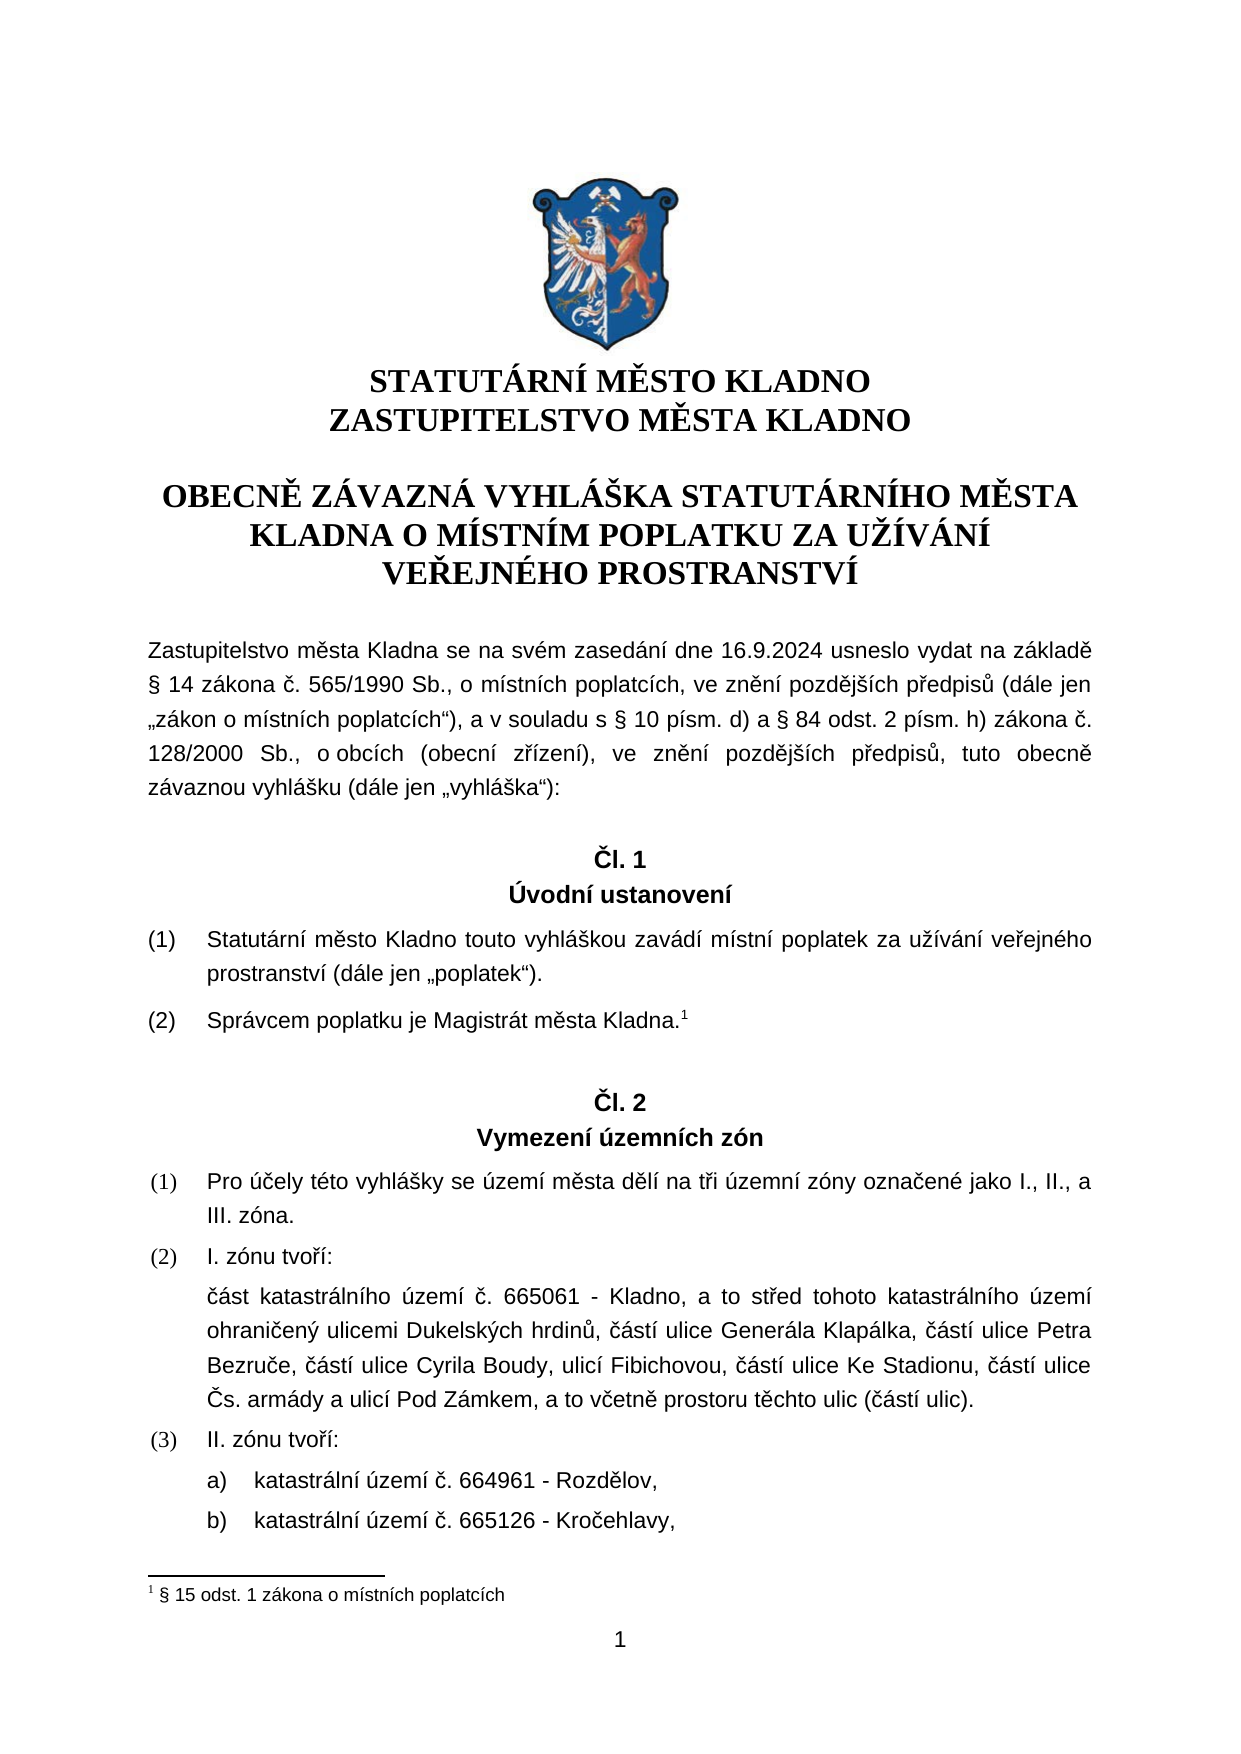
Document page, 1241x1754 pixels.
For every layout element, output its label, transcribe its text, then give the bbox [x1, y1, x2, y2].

list Správcem poplatku je Magistrát města Kladna. [148, 1007, 1093, 1033]
text STATUTÁRNÍ MĚSTO KLADNO ZASTUPITELSTVO MĚSTA KLADNO [148, 362, 1093, 438]
subtitle OBECNĚ ZÁVAZNÁ VYHLÁŠKA STATUTÁRNÍHO MĚSTA KLADNA O MÍSTNÍM POPLATKU ZA UŽÍVÁNÍ VEŘEJNÉHO PROSTRANSTVÍ [148, 477, 1093, 592]
text Úvodní ustanovení [148, 881, 1093, 909]
text Zastupitelstvo města Kladna se na svém zasedání dne 16.9.2024 usneslo vydat na základě § 14 zákona č. 565/1990 Sb., o místních poplatcích, ve znění pozdějších předpisů (dále jen „zákon o místních poplatcích“), a v souladu s § 10 písm. d) a § 84 odst. 2 písm. h) zákona č. 128/2000 Sb., o obcích (obecní zřízení), ve znění pozdějších předpisů, tuto obecně závaznou vyhlášku (dále jen „vyhláška“): [148, 637, 1093, 800]
text Čl. 2 [148, 1088, 1093, 1116]
list katastrální území č. 665126 - Kročehlavy, [207, 1507, 1093, 1534]
text Vymezení územních zón [148, 1123, 1093, 1151]
list I. zónu tvoří: [177, 1243, 1093, 1269]
list katastrální území č. 664961 - Rozdělov, [207, 1467, 1093, 1493]
list Pro účely této vyhlášky se území města dělí na tři územní zóny označené jako I., II., a III. zóna. [177, 1168, 1093, 1229]
list Statutární město Kladno touto vyhláškou zavádí místní poplatek za užívání veřejného prostranství (dále jen „poplatek“). [148, 926, 1093, 986]
text Čl. 1 [148, 846, 1093, 874]
picture [527, 172, 714, 356]
text část katastrálního území č. 665061 - Kladno, a to střed tohoto katastrálního území ohraničený ulicemi Dukelských hrdinů, částí ulice Generála Klapálka, částí ulice Petra Bezruče, částí ulice Cyrila Boudy, ulicí Fibichovou, částí ulice Ke Stadionu, částí ulice Čs. armády a ulicí Pod Zámkem, a to včetně prostoru těchto ulic (částí ulic). [207, 1283, 1093, 1412]
list II. zónu tvoří: [177, 1426, 1093, 1453]
